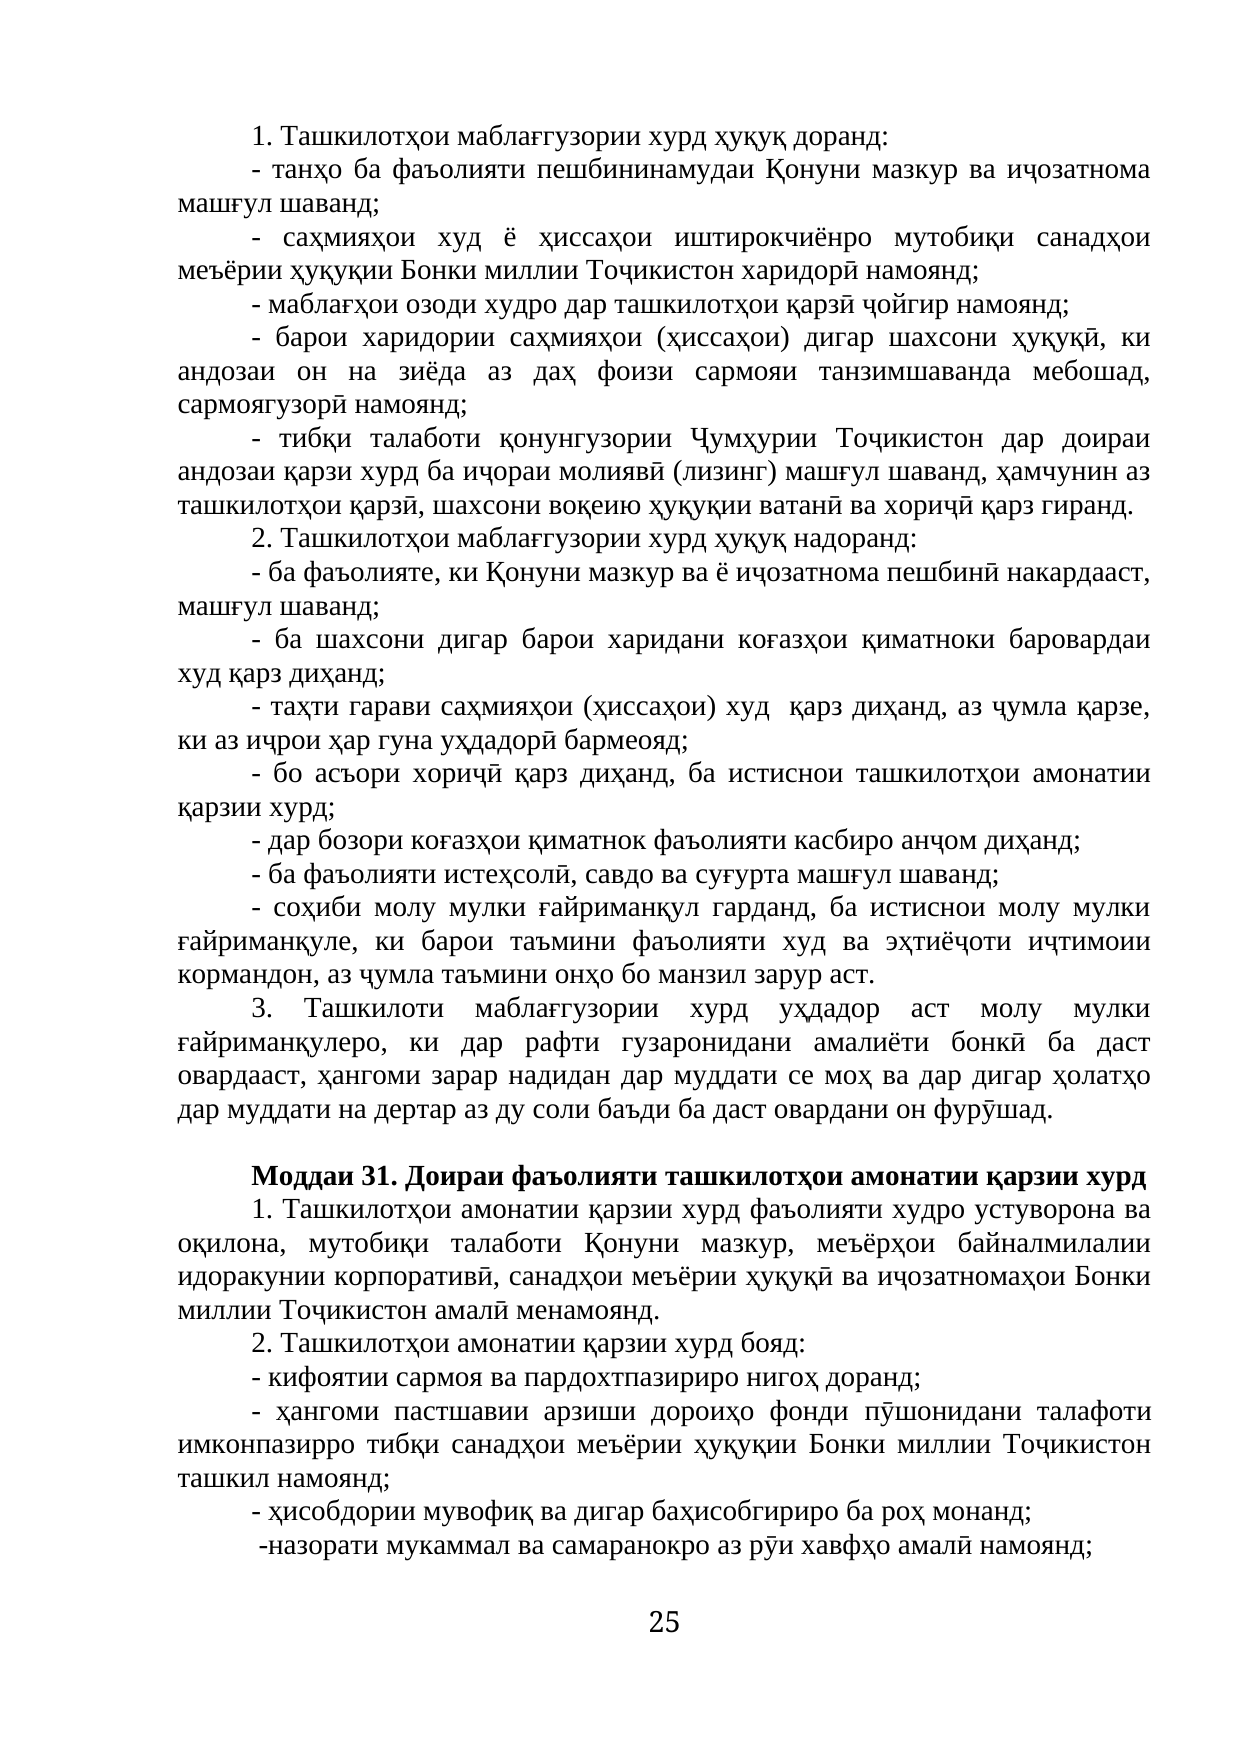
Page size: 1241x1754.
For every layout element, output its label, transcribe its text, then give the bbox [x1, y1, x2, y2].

text - тибқи талаботи қонунгузории Ҷумҳурии Тоҷикистон дар доираи андозаи қарзи хурд ба иҷораи молиявӣ (лизинг) машғул шаванд, ҳамчунин аз ташкилотҳои қарзӣ, шахсони воқеию ҳуқуқии ватанӣ ва хориҷӣ қарз гиранд. [177, 420, 1152, 521]
text - кифоятии сармоя ва пардохтпазириро нигоҳ доранд; [177, 1359, 1152, 1393]
text - таҳти гарави саҳмияҳои (ҳиссаҳои) худ қарз диҳанд, аз ҷумла қарзе, ки аз иҷрои ҳар гуна уҳдадорӣ бармеояд; [177, 688, 1152, 755]
text - барои харидории саҳмияҳои (ҳиссаҳои) дигар шахсони ҳуқуқӣ, ки андозаи он на зиёда аз даҳ фоизи сармояи танзимшаванда мебошад, сармоягузорӣ намоянд; [177, 319, 1152, 420]
text 3. Ташкилоти маблағгузории хурд уҳдадор аст молу мулки ғайриманқулеро, ки дар рафти гузаронидани амалиёти бонкӣ ба даст овардааст, ҳангоми зарар надидан дар муддати се моҳ ва дар дигар ҳолатҳо дар муддати на дертар аз ду соли баъди ба даст овардани он фурӯшад. [177, 990, 1152, 1124]
text 1. Ташкилотҳои маблағгузории хурд ҳуқуқ доранд: [177, 118, 1152, 152]
text - маблағҳои озоди худро дар ташкилотҳои қарзӣ ҷойгир намоянд; [177, 286, 1152, 319]
text - ҳисобдории мувофиқ ва дигар баҳисобгириро ба роҳ монанд; [177, 1493, 1152, 1527]
text - соҳиби молу мулки ғайриманқул гарданд, ба истиснои молу мулки ғайриманқуле, ки барои таъмини фаъолияти худ ва эҳтиёҷоти иҷтимоии кормандон, аз ҷумла таъмини онҳо бо манзил зарур аст. [177, 889, 1152, 990]
text - ба шахсони дигар барои харидани коғазҳои қиматноки баровардаи худ қарз диҳанд; [177, 621, 1152, 688]
text - ба фаъолияте, ки Қонуни мазкур ва ё иҷозатнома пешбинӣ накардааст, машғул шаванд; [177, 554, 1152, 621]
text 1. Ташкилотҳои амонатии қарзии хурд фаъолияти худро устуворона ва оқилона, мутобиқи талаботи Қонуни мазкур, меъёрҳои байналмилалии идоракунии корпоративӣ, санадҳои меъёрии ҳуқуқӣ ва иҷозатномаҳои Бонки миллии Тоҷикистон амалӣ менамоянд. [177, 1191, 1152, 1326]
text - танҳо ба фаъолияти пешбининамудаи Қонуни мазкур ва иҷозатнома машғул шаванд; [177, 152, 1152, 219]
text - бо асъори хориҷӣ қарз диҳанд, ба истиснои ташкилотҳои амонатии қарзии хурд; [177, 755, 1152, 822]
text - саҳмияҳои худ ё ҳиссаҳои иштирокчиёнро мутобиқи санадҳои меъёрии ҳуқуқии Бонки миллии Тоҷикистон харидорӣ намоянд; [177, 219, 1152, 286]
text -назорати мукаммал ва самаранокро аз рӯи хавфҳо амалӣ намоянд; [177, 1527, 1152, 1560]
text Моддаи 31. Доираи фаъолияти ташкилотҳои амонатии қарзии хурд [177, 1158, 1152, 1191]
text - дар бозори коғазҳои қиматнок фаъолияти касбиро анҷом диҳанд; [177, 822, 1152, 856]
text 2. Ташкилотҳои амонатии қарзии хурд бояд: [177, 1326, 1152, 1359]
text - ҳангоми пастшавии арзиши дороиҳо фонди пӯшонидани талафоти имконпазирро тибқи санадҳои меъёрии ҳуқуқии Бонки миллии Тоҷикистон ташкил намоянд; [177, 1393, 1152, 1493]
text - ба фаъолияти истеҳсолӣ, савдо ва суғурта машғул шаванд; [177, 856, 1152, 889]
text 2. Ташкилотҳои маблағгузории хурд ҳуқуқ надоранд: [177, 521, 1152, 554]
